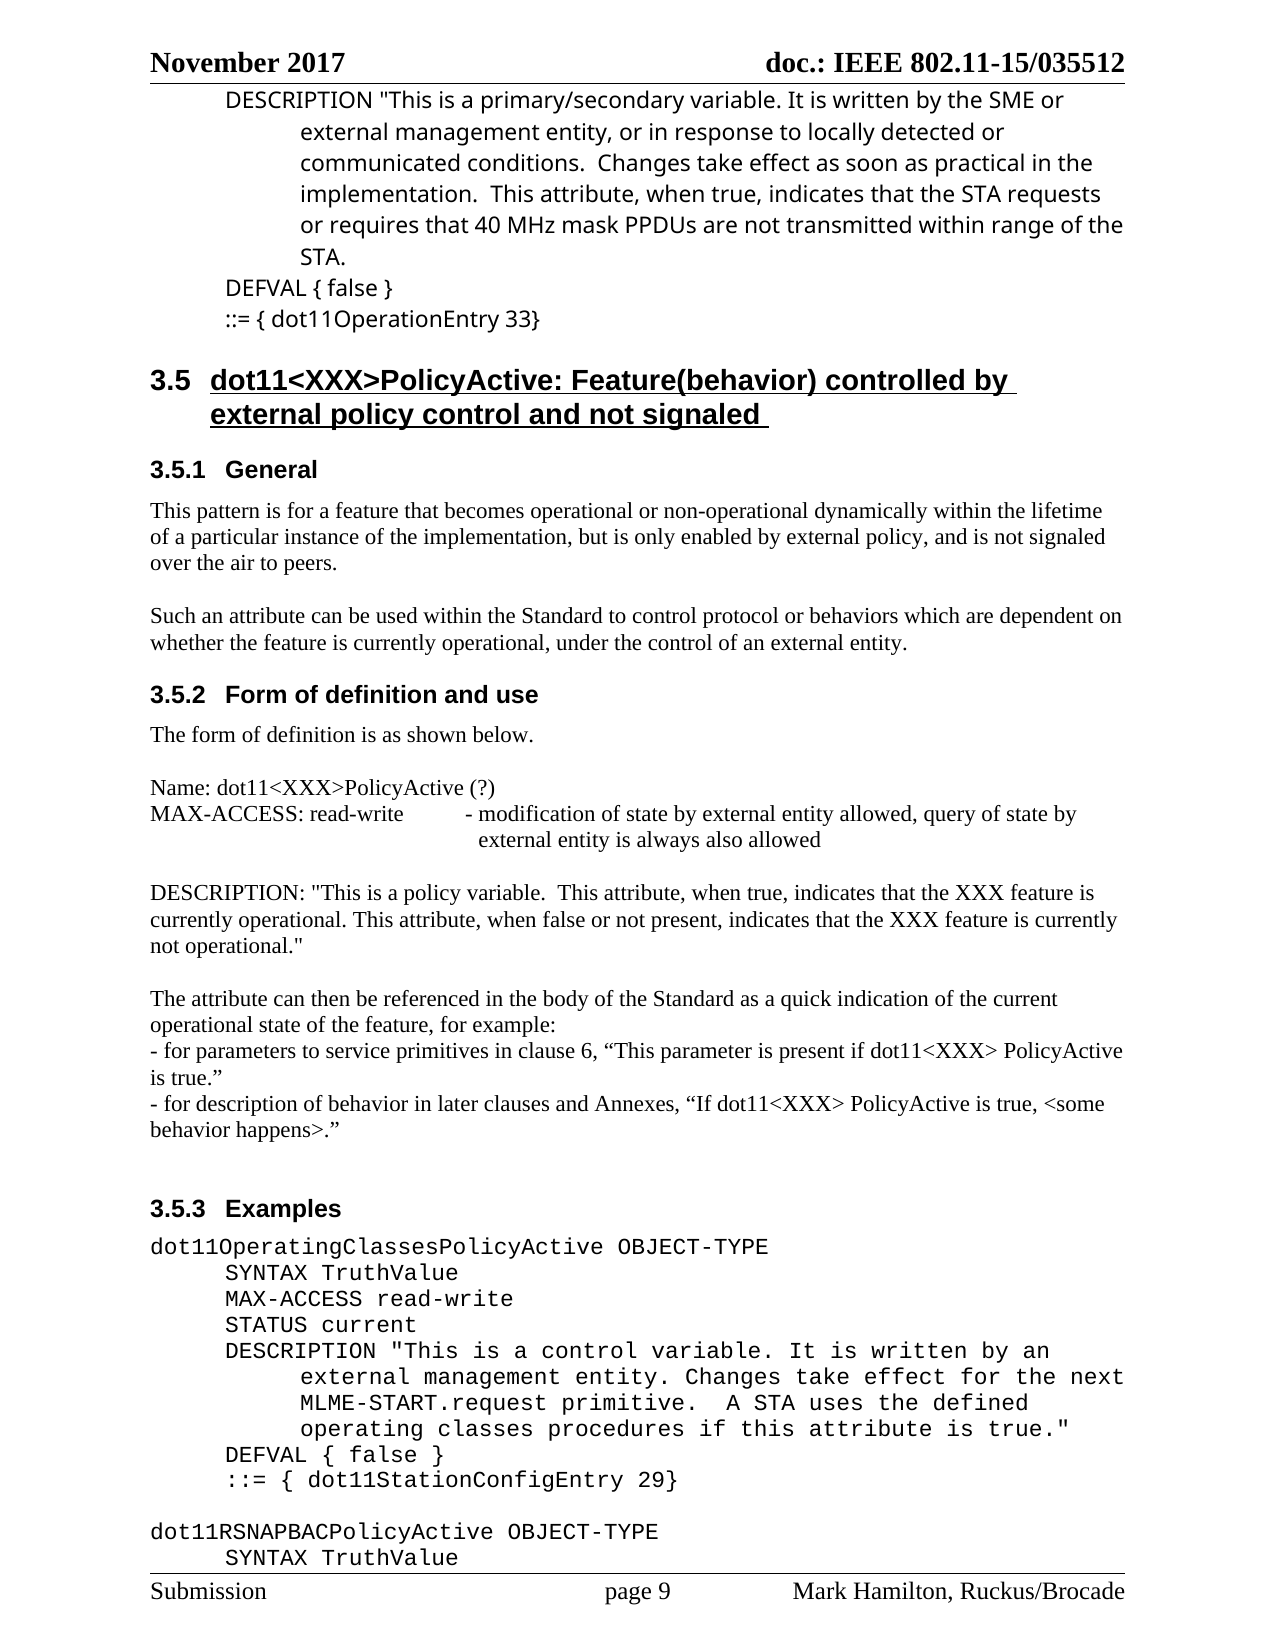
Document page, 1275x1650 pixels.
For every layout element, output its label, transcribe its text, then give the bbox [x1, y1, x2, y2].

text - for description of behavior in later clauses and Annexes, “If dot11<XXX> PolicyActive is true, <some behavior happens>.” [150, 1090, 1125, 1143]
subtitle General [150, 456, 1125, 484]
text ::= { dot11StationConfigEntry 29} [225, 1469, 1125, 1495]
text STATUS current [225, 1313, 1125, 1339]
text DEFVAL { false } [225, 1443, 1125, 1469]
text DEFVAL { false } [225, 272, 1125, 303]
text Name: dot11<XXX>PolicyActive (?) [150, 774, 1125, 800]
text SYNTAX TruthValue [225, 1261, 1125, 1287]
text DESCRIPTION: "This is a policy variable. This attribute, when true, indicates that the XXX feature is currently operational. This attribute, when false or not present, indicates that the XXX feature is currently not operational." [150, 879, 1125, 958]
text ::= { dot11OperationEntry 33} [225, 303, 1125, 334]
text DESCRIPTION "This is a control variable. It is written by an external management entity. Changes take effect for the next MLME-START.request primitive. A STA uses the defined operating classes procedures if this attribute is true." [225, 1339, 1125, 1443]
subtitle Form of definition and use [150, 680, 1125, 709]
text The form of definition is as shown below. [150, 721, 1125, 747]
text This pattern is for a feature that becomes operational or non-operational dynamically within the lifetime of a particular instance of the implementation, but is only enabled by external policy, and is not signaled over the air to peers. [150, 497, 1125, 576]
subtitle Examples [150, 1194, 1125, 1223]
text MAX-ACCESS: read-write - modification of state by external entity allowed, query of state by external entity is always also allowed [150, 800, 1125, 853]
text dot11OperatingClassesPolicyActive OBJECT-TYPE [150, 1235, 1125, 1261]
text Such an attribute can be used within the Standard to control protocol or behaviors which are dependent on whether the feature is currently operational, under the control of an external entity. [150, 602, 1125, 655]
text dot11RSNAPBACPolicyActive OBJECT-TYPE [150, 1521, 1125, 1547]
subtitle dot11<XXX>PolicyActive: Feature(behavior) controlled by external policy control and not signaled [150, 363, 1125, 431]
text DESCRIPTION "This is a primary/secondary variable. It is written by the SME or external management entity, or in response to locally detected or communicated conditions. Changes take effect as soon as practical in the implementation. This attribute, when true, indicates that the STA requests or requires that 40 MHz mask PPDUs are not transmitted within range of the STA. [225, 84, 1125, 272]
text - for parameters to service primitives in clause 6, “This parameter is present if dot11<XXX> PolicyActive is true.” [150, 1037, 1125, 1090]
text The attribute can then be referenced in the body of the Standard as a quick indication of the current operational state of the feature, for example: [150, 985, 1125, 1037]
text SYNTAX TruthValue [225, 1547, 1125, 1573]
text MAX-ACCESS read-write [225, 1287, 1125, 1313]
